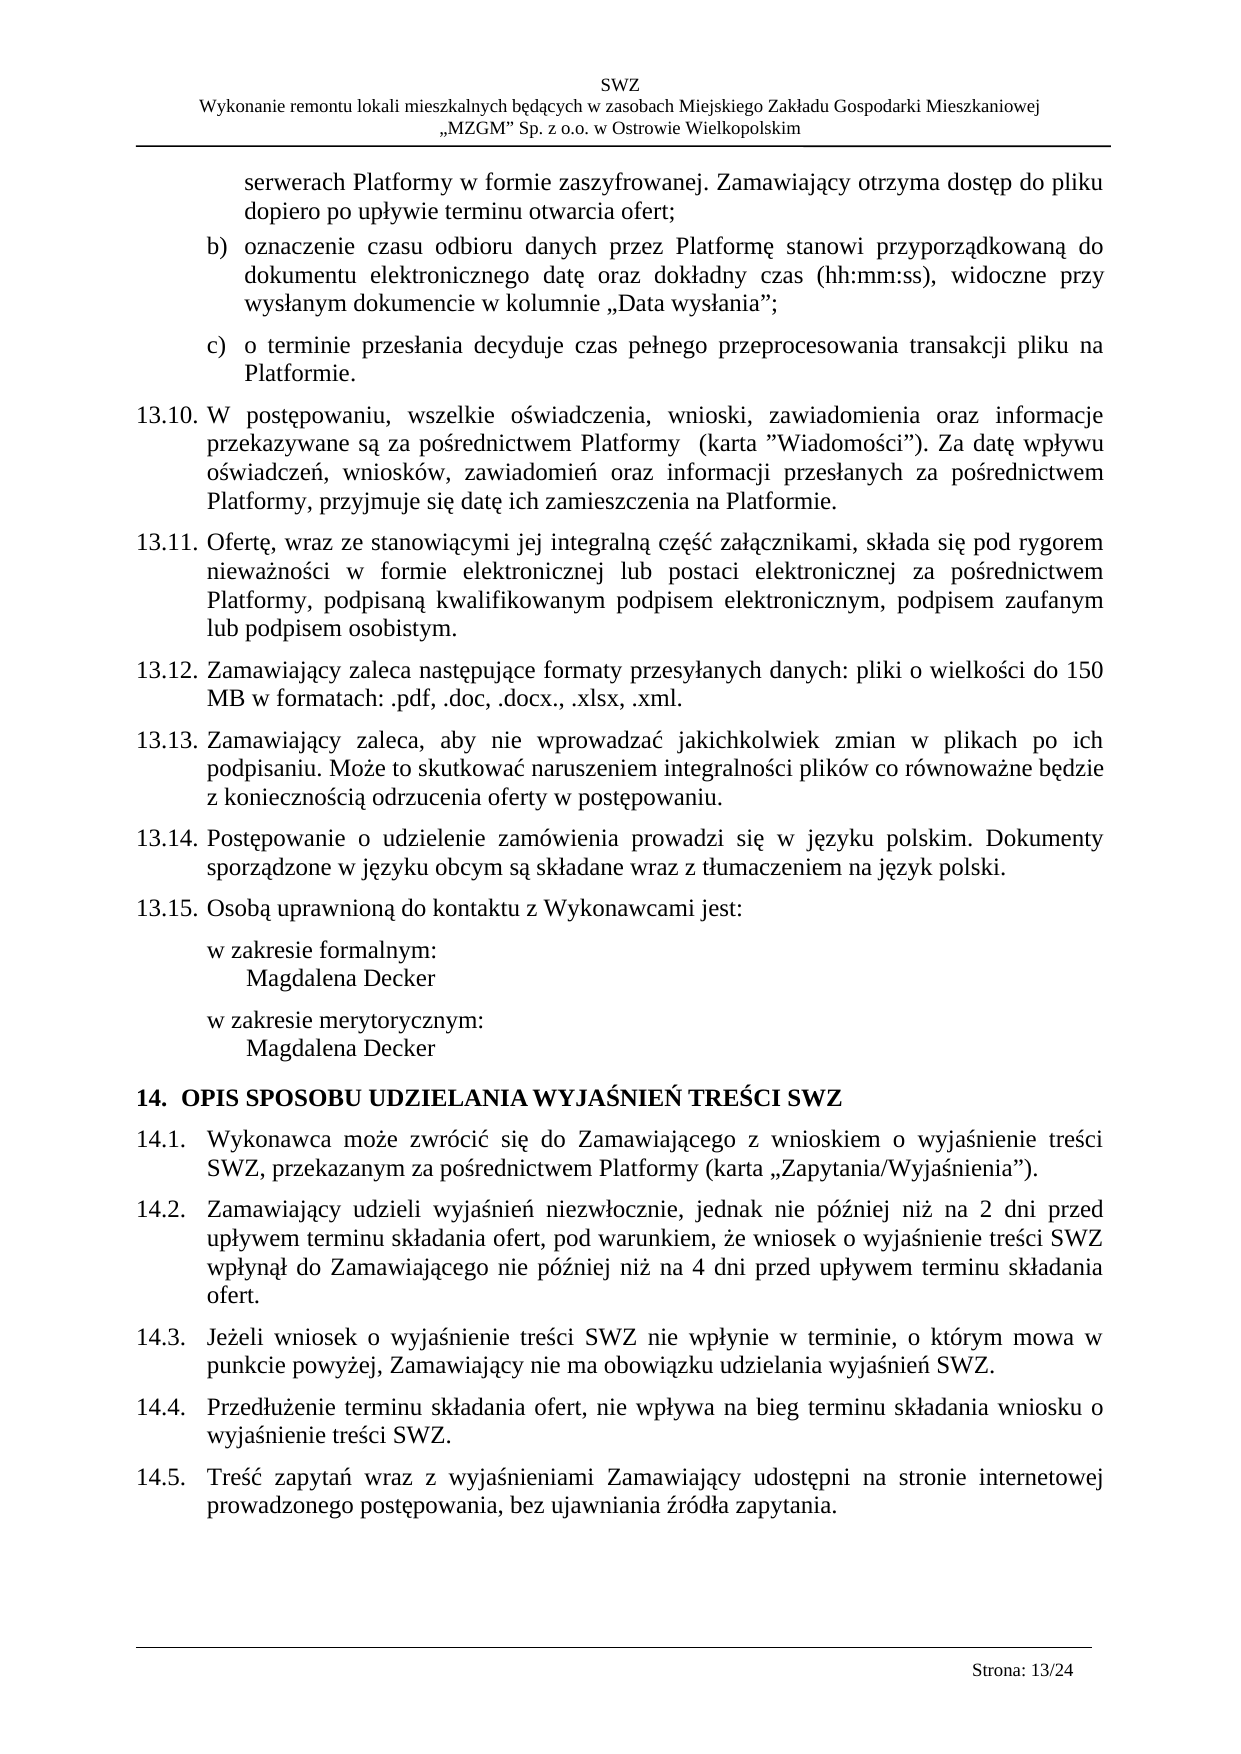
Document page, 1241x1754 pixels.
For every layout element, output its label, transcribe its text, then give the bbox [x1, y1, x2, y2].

subtitle Jeżeli wniosek o wyjaśnienie treści SWZ nie wpłynie w terminie, o którym mowa w punkcie powyżej, Zamawiający nie ma obowiązku udzielania wyjaśnień SWZ. [136, 1322, 1104, 1379]
subtitle Zamawiający zaleca, aby nie wprowadzać jakichkolwiek zmian w plikach po ich podpisaniu. Może to skutkować naruszeniem integralności plików co równoważne będzie z koniecznością odrzucenia oferty w postępowaniu. [136, 725, 1104, 811]
subtitle Ofertę, wraz ze stanowiącymi jej integralną część załącznikami, składa się pod rygorem nieważności w formie elektronicznej lub postaci elektronicznej za pośrednictwem Platformy, podpisaną kwalifikowanym podpisem elektronicznym, podpisem zaufanym lub podpisem osobistym. [136, 527, 1104, 642]
subtitle w zakresie formalnym: [207, 935, 1104, 963]
subtitle Zamawiający zaleca następujące formaty przesyłanych danych: pliki o wielkości do 150 MB w formatach: .pdf, .doc, .docx., .xlsx, .xml. [136, 655, 1104, 712]
subtitle Osobą uprawnioną do kontaktu z Wykonawcami jest: [136, 893, 1104, 922]
subtitle w zakresie merytorycznym: [207, 1005, 1104, 1033]
subtitle Postępowanie o udzielenie zamówienia prowadzi się w języku polskim. Dokumenty sporządzone w języku obcym są składane wraz z tłumaczeniem na język polski. [136, 823, 1104, 881]
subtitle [207, 167, 1104, 225]
table_header Magdalena Decker [222, 964, 1104, 992]
subtitle o terminie przesłania decyduje czas pełnego przeprocesowania transakcji pliku na Platformie. [207, 330, 1104, 387]
list oznaczenie czasu odbioru danych przez Platformę stanowi przyporządkowaną do dokumentu elektronicznego datę oraz dokładny czas (hh:mm:ss), widoczne przy wysłanym dokumencie w kolumnie „Data wysłania”; [207, 231, 1104, 317]
table_header Magdalena Decker [222, 1034, 1104, 1062]
subtitle Wykonawca może zwrócić się do Zamawiającego z wnioskiem o wyjaśnienie treści SWZ, przekazanym za pośrednictwem Platformy (karta „Zapytania/Wyjaśnienia”). [136, 1124, 1104, 1182]
subtitle OPIS SPOSOBU UDZIELANIA WYJAŚNIEŃ TREŚCI SWZ [136, 1083, 1104, 1112]
subtitle Przedłużenie terminu składania ofert, nie wpływa na bieg terminu składania wniosku o wyjaśnienie treści SWZ. [136, 1392, 1104, 1449]
subtitle W postępowaniu, wszelkie oświadczenia, wnioski, zawiadomienia oraz informacje przekazywane są za pośrednictwem Platformy (karta ”Wiadomości”). Za datę wpływu oświadczeń, wniosków, zawiadomień oraz informacji przesłanych za pośrednictwem Platformy, przyjmuje się datę ich zamieszczenia na Platformie. [136, 400, 1104, 515]
subtitle Zamawiający udzieli wyjaśnień niezwłocznie, jednak nie później niż na 2 dni przed upływem terminu składania ofert, pod warunkiem, że wniosek o wyjaśnienie treści SWZ wpłynął do Zamawiającego nie później niż na 4 dni przed upływem terminu składania ofert. [136, 1194, 1104, 1309]
subtitle Treść zapytań wraz z wyjaśnieniami Zamawiający udostępni na stronie internetowej prowadzonego postępowania, bez ujawniania źródła zapytania. [136, 1462, 1104, 1519]
